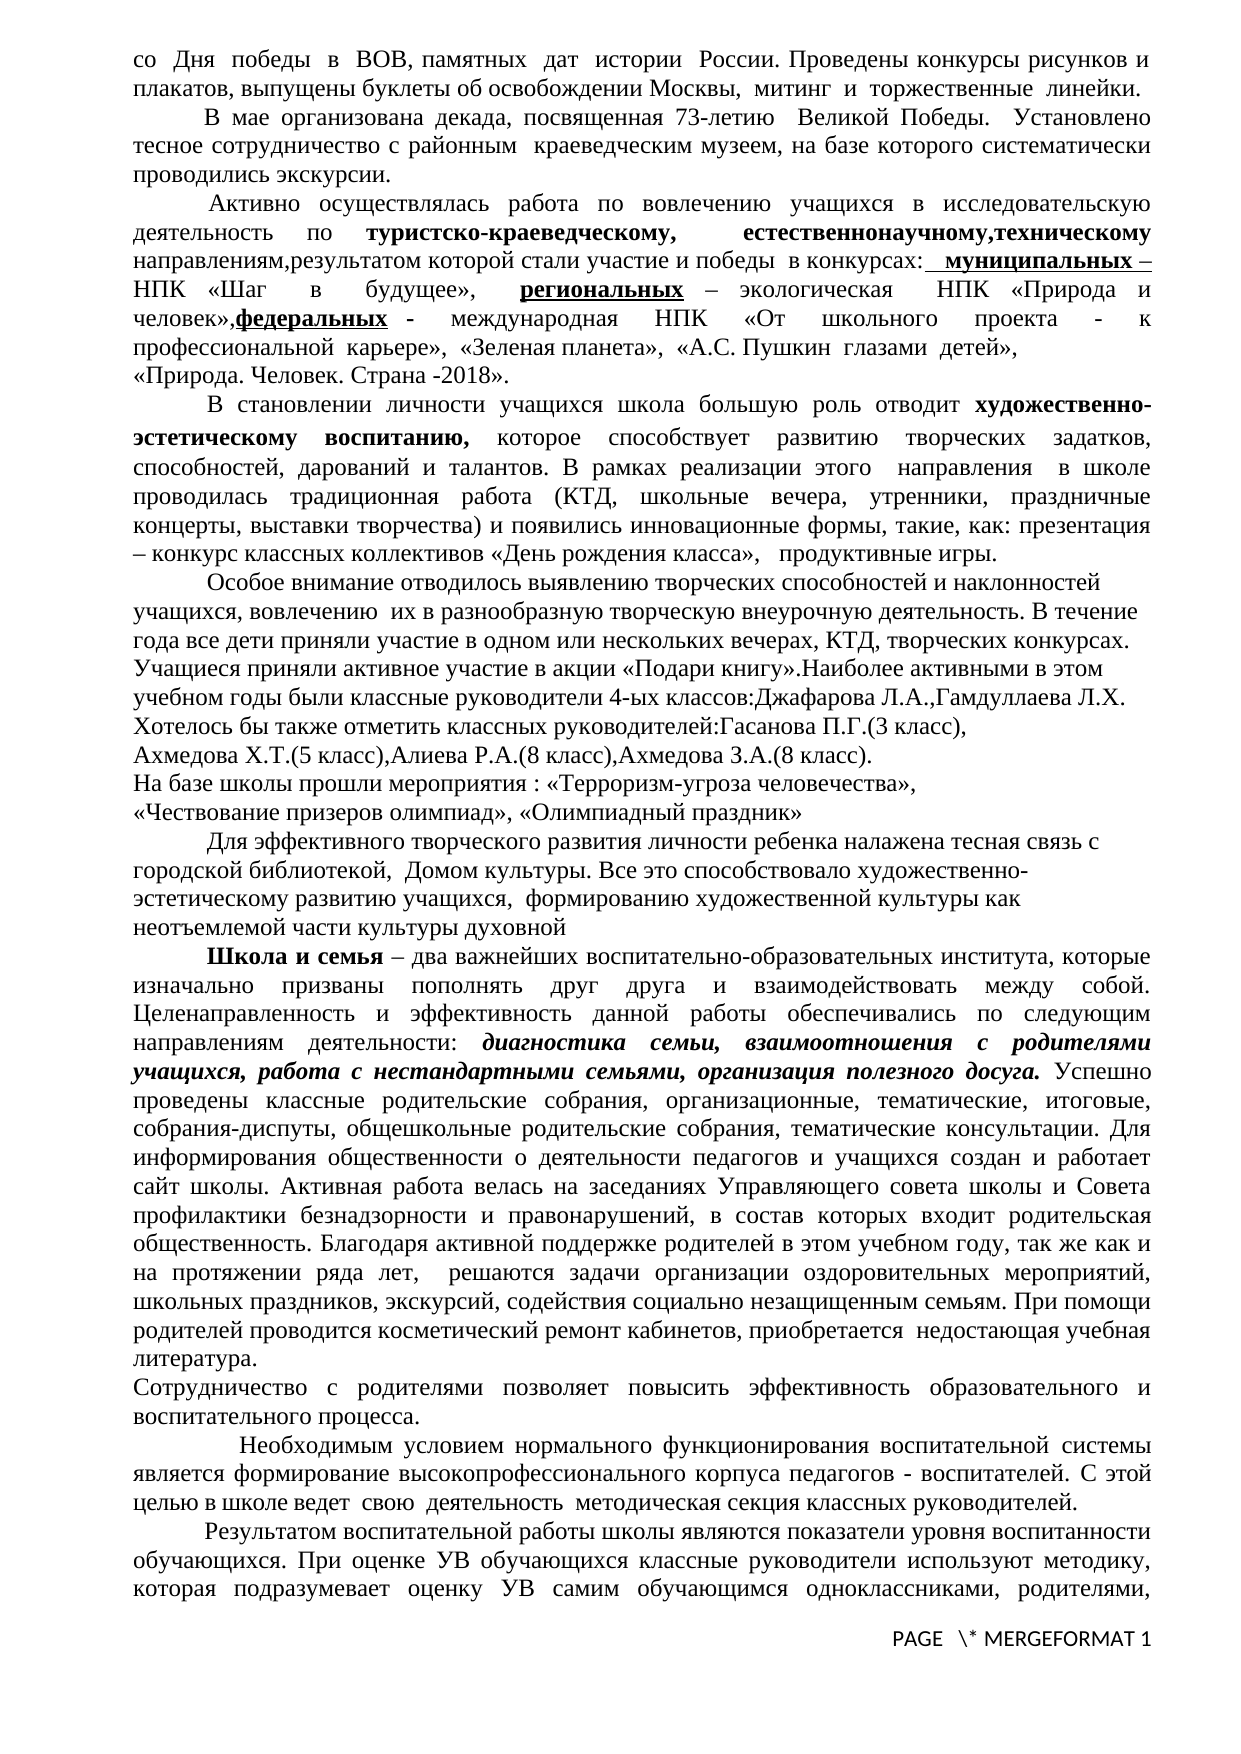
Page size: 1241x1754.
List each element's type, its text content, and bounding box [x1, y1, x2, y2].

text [133, 1516, 1152, 1602]
text Ахмедова Х.Т.(5 класс),Алиева Р.А.(8 класс),Ахмедова З.А.(8 класс). [133, 740, 1152, 768]
text Особое внимание отводилось выявлению творческих способностей и наклонностей учащихся, вовлечению их в разнообразную творческую внеурочную деятельность. В течение года все дети приняли участие в одном или нескольких вечерах, КТД, творческих конкурсах. Учащиеся приняли активное участие в акции «Подари книгу».Наиболее активными в этом учебном годы были классные руководители 4-ых классов:Джафарова Л.А.,Гамдуллаева Л.Х. [133, 567, 1152, 711]
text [133, 44, 1152, 102]
text В мае организована декада, посвященная 73-летию Великой Победы. Установлено тесное сотрудничество с районным краеведческим музеем, на базе которого систематически проводились экскурсии. [133, 102, 1152, 188]
text На базе школы прошли мероприятия : «Терроризм-угроза человечества», [133, 768, 1152, 797]
text «Чествование призеров олимпиад», «Олимпиадный праздник» [133, 797, 1152, 826]
text Активно осуществлялась работа по вовлечению учащихся в исследовательскую деятельность по туристско-краеведческому, естественнонаучному,техническому направлениям,результатом которой стали участие и победы в конкурсах: муниципальных – НПК «Шаг в будущее», региональных – экологическая НПК «Природа и человек»,федеральных - международная НПК «От школьного проекта - к профессиональной карьере», «Зеленая планета», «А.С. Пушкин глазами детей», [133, 188, 1152, 361]
text Необходимым условием нормального функционирования воспитательной системы является формирование высокопрофессионального корпуса педагогов - воспитателей. С этой целью в школе ведет свою деятельность методическая секция классных руководителей. [133, 1430, 1152, 1516]
text Хотелось бы также отметить классных руководителей:Гасанова П.Г.(3 класс), [133, 711, 1152, 740]
text В становлении личности учащихся школа большую роль отводит художественно-эстетическому воспитанию, которое способствует развитию творческих задатков, способностей, дарований и талантов. В рамках реализации этого направления в школе проводилась традиционная работа (КТД, школьные вечера, утренники, праздничные концерты, выставки творчества) и появились инновационные формы, такие, как: презентация – конкурс классных коллективов «День рождения класса», продуктивные игры. [133, 389, 1152, 567]
text Сотрудничество с родителями позволяет повысить эффективность образовательного и воспитательного процесса. [133, 1372, 1152, 1430]
text Школа и семья – два важнейших воспитательно-образовательных института, которые изначально призваны пополнять друг друга и взаимодействовать между собой. Целенаправленность и эффективность данной работы обеспечивались по следующим направлениям деятельности: диагностика семьи, взаимоотношения с родителями учащихся, работа с нестандартными семьями, организация полезного досуга. Успешно проведены классные родительские собрания, организационные, тематические, итоговые, собрания-диспуты, общешкольные родительские собрания, тематические консультации. Для информирования общественности о деятельности педагогов и учащихся создан и работает сайт школы. Активная работа велась на заседаниях Управляющего совета школы и Совета профилактики безнадзорности и правонарушений, в состав которых входит родительская общественность. Благодаря активной поддержке родителей в этом учебном году, так же как и на протяжении ряда лет, решаются задачи организации оздоровительных мероприятий, школьных праздников, экскурсий, содействия социально незащищенным семьям. При помощи родителей проводится косметический ремонт кабинетов, приобретается недостающая учебная литература. [133, 941, 1152, 1372]
text Для эффективного творческого развития личности ребенка налажена тесная связь с городской библиотекой, Домом культуры. Все это способствовало художественно-эстетическому развитию учащихся, формированию художественной культуры как неотъемлемой части культуры духовной [133, 826, 1152, 941]
text «Природа. Человек. Страна -2018». [133, 361, 1152, 389]
